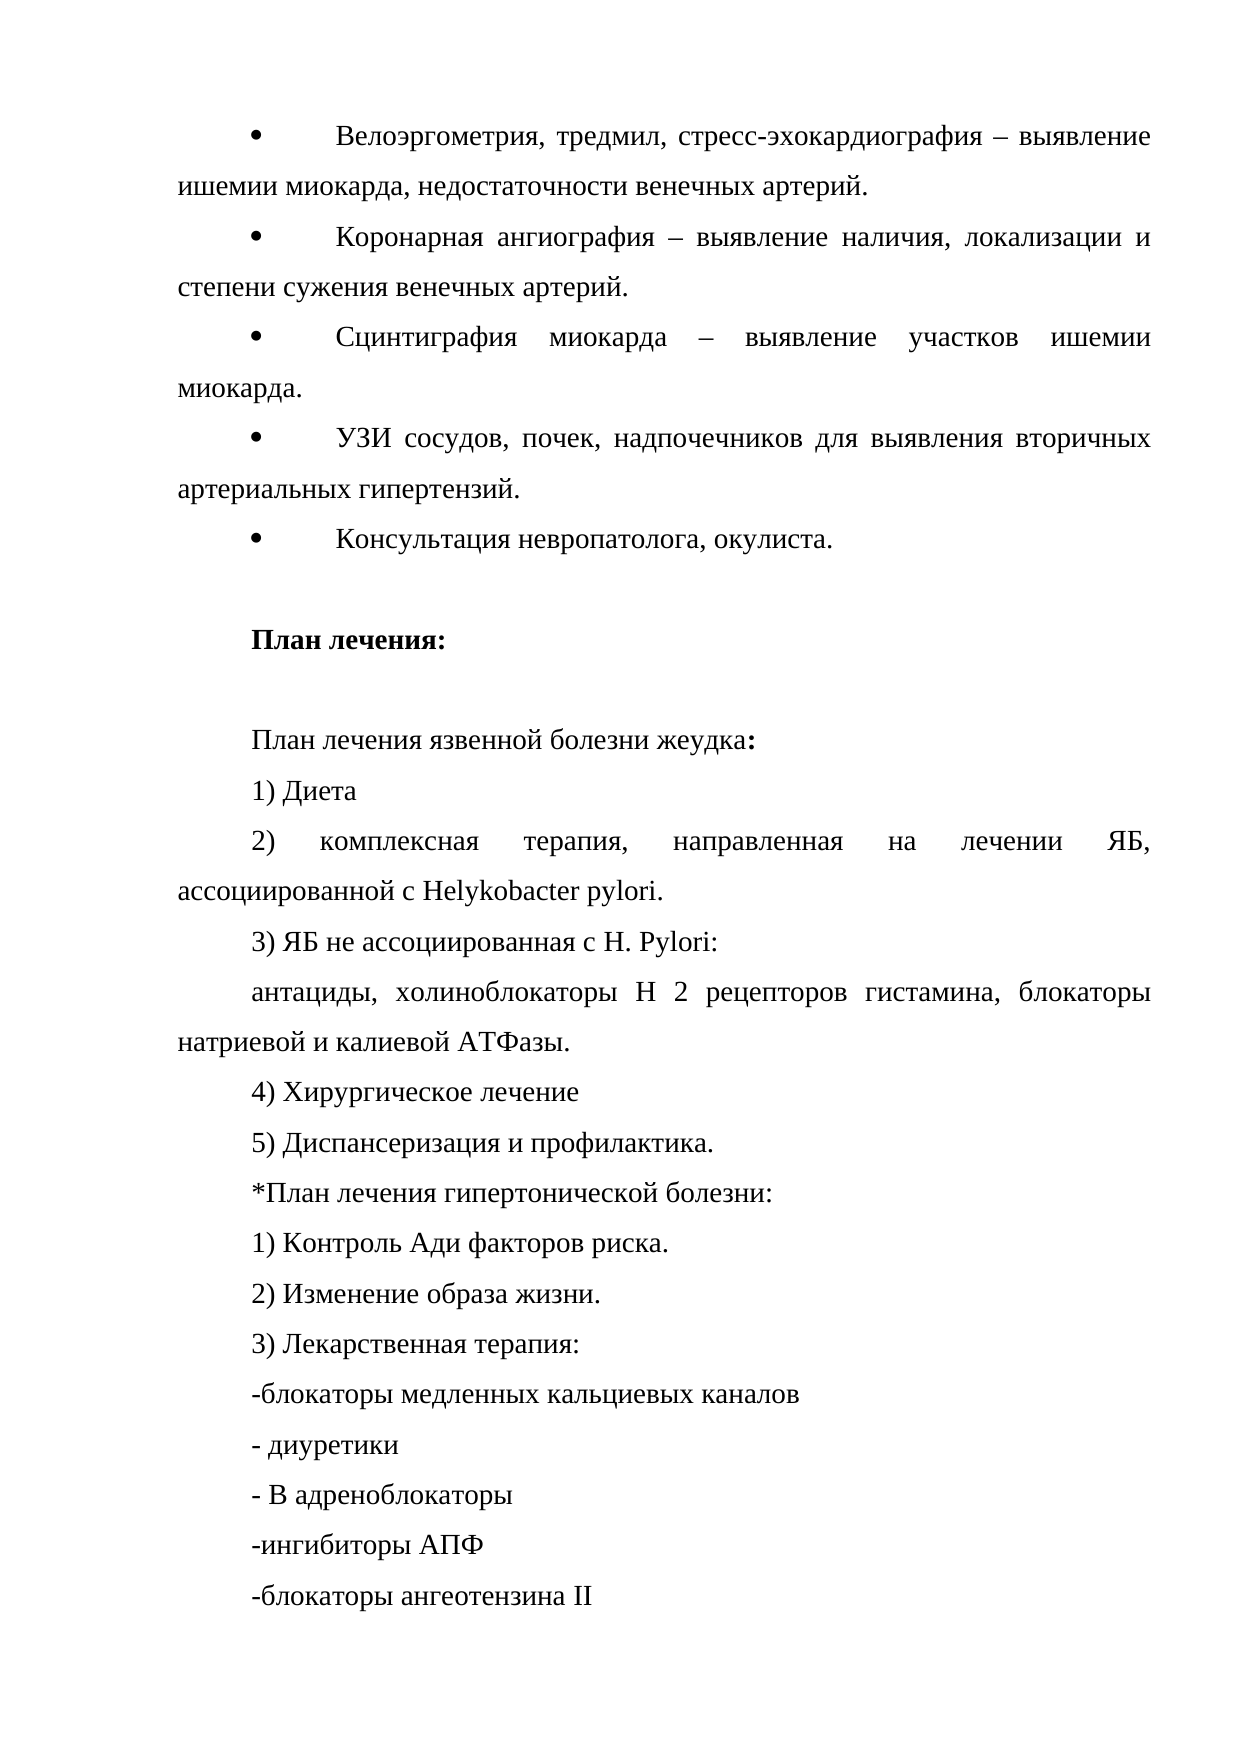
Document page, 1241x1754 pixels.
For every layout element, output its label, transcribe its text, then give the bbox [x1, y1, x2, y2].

text - диуретики [177, 1427, 1152, 1460]
text 5) Диспансеризация и профилактика. [177, 1125, 1152, 1158]
text 2) комплексная терапия, направленная на лечении ЯБ, ассоциированной с Helykobacter pylori. [177, 823, 1152, 907]
text -ингибиторы АПФ [177, 1527, 1152, 1561]
list Коронарная ангиография – выявление наличия, локализации и степени сужения венечных артерий. [177, 219, 1152, 303]
text 2) Изменение образа жизни. [177, 1276, 1152, 1309]
text -блокаторы ангеотензина II [177, 1578, 1152, 1611]
text 4) Хирургическое лечение [177, 1074, 1152, 1108]
text антациды, холиноблокаторы Н 2 рецепторов гистамина, блокаторы натриевой и калиевой АТФазы. [177, 974, 1152, 1058]
text - B адреноблокаторы [177, 1477, 1152, 1511]
text 1) Диета [177, 773, 1152, 806]
text -блокаторы медленных кальциевых каналов [177, 1376, 1152, 1410]
list Сцинтиграфия миокарда – выявление участков ишемии миокарда. [177, 319, 1152, 403]
list УЗИ сосудов, почек, надпочечников для выявления вторичных артериальных гипертензий. [177, 420, 1152, 504]
text *План лечения гипертонической болезни: [177, 1175, 1152, 1209]
text 1) Контроль Ади факторов риска. [177, 1226, 1152, 1259]
text 3) Лекарственная терапия: [177, 1326, 1152, 1360]
text План лечения язвенной болезни жеудка: [177, 722, 1152, 756]
list Консультация невропатолога, окулиста. [177, 521, 1152, 555]
list Велоэргометрия, тредмил, стресс-эхокардиография – выявление ишемии миокарда, недостаточности венечных артерий. [177, 118, 1152, 202]
text План лечения: [177, 622, 1152, 655]
text 3) ЯБ не ассоциированная с H. Pylori: [177, 924, 1152, 957]
